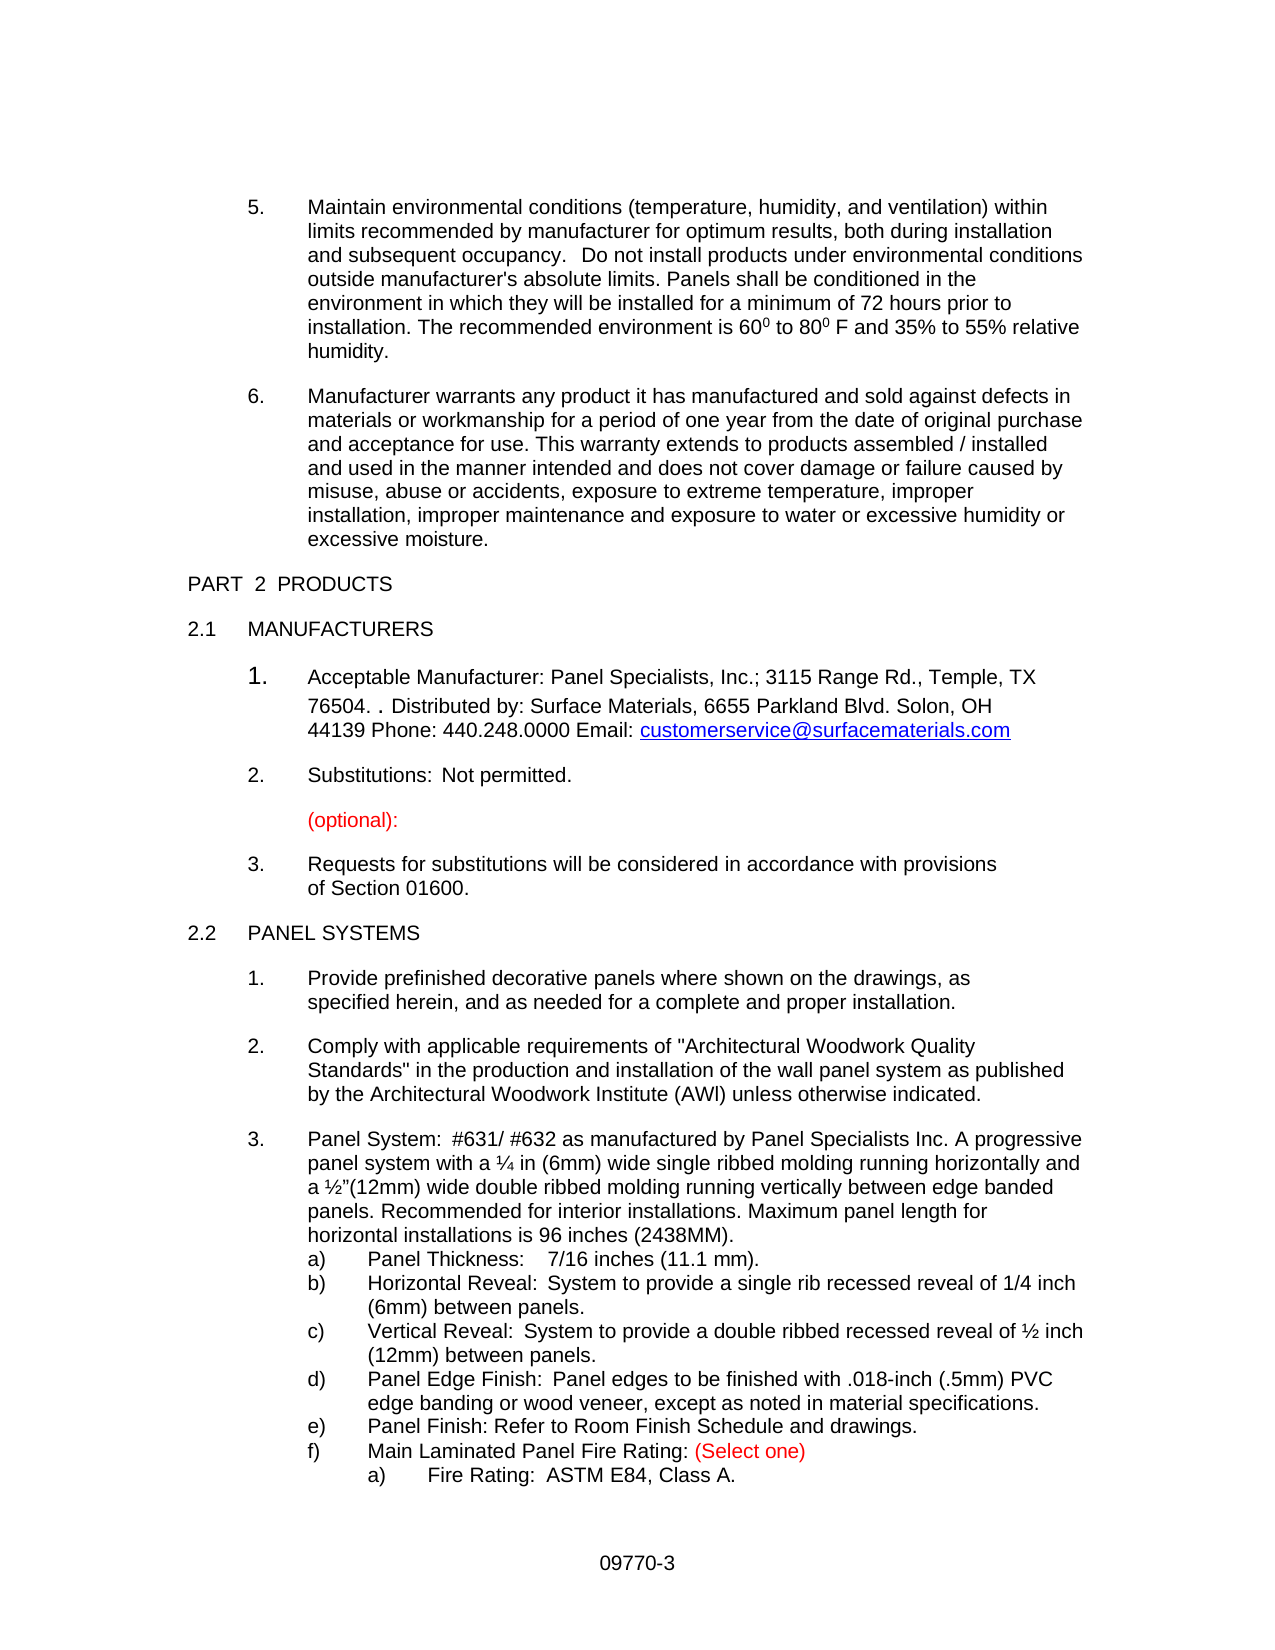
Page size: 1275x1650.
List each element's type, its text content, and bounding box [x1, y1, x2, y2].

list Fire Rating: ASTM E84, Class A. [367, 1462, 1096, 1486]
list MANUFACTURERS [187, 617, 1096, 641]
subtitle PANEL SYSTEMS [187, 921, 1096, 945]
list Provide prefinished decorative panels where shown on the drawings, as specified herein, and as needed for a complete and proper installation. [247, 966, 1058, 1013]
subtitle PART 2 PRODUCTS [187, 572, 1096, 596]
list Horizontal Reveal: System to provide a single rib recessed reveal of 1/4 inch (6mm) between panels. [307, 1271, 1076, 1319]
list Panel System: #631/ #632 as manufactured by Panel Specialists Inc. A progressive panel system with a ¼ in (6mm) wide single ribbed molding running horizontally and a ½”(12mm) wide double ribbed molding running vertically between edge banded panels. Recommended for interior installations. Maximum panel length for horizontal installations is 96 inches (2438MM). [247, 1127, 1083, 1247]
list Panel Edge Finish: Panel edges to be finished with .018-inch (.5mm) PVC edge banding or wood veneer, except as noted in material specifications. [307, 1367, 1054, 1415]
list Requests for substitutions will be considered in accordance with provisions of Section 01600. [247, 852, 1019, 900]
list Main Laminated Panel Fire Rating: (Select one) [307, 1438, 1096, 1462]
list Manufacturer warrants any product it has manufactured and sold against defects in materials or workmanship for a period of one year from the date of original purchase and acceptance for use. This warranty extends to products assembled / installed and used in the manner intended and does not cover damage or failure caused by misuse, abuse or accidents, exposure to extreme temperature, improper installation, improper maintenance and exposure to water or excessive humidity or excessive moisture. [247, 383, 1083, 551]
list Vertical Reveal: System to provide a double ribbed recessed reveal of ½ inch (12mm) between panels. [307, 1319, 1084, 1367]
list Panel Finish: Refer to Room Finish Schedule and drawings. [307, 1415, 1096, 1438]
list Comply with applicable requirements of "Architectural Woodwork Quality Standards" in the production and installation of the wall panel system as published by the Architectural Woodwork Institute (AWl) unless otherwise indicated. [247, 1034, 1083, 1106]
list Maintain environmental conditions (temperature, humidity, and ventilation) within limits recommended by manufacturer for optimum results, both during installation and subsequent occupancy. Do not install products under environmental conditions outside manufacturer's absolute limits. Panels shall be conditioned in the environment in which they will be installed for a minimum of 72 hours prior to installation. The recommended environment is 600 to 800 F and 35% to 55% relative humidity. [247, 195, 1086, 363]
list Substitutions: Not permitted. (optional): [247, 763, 575, 832]
list Acceptable Manufacturer: Panel Specialists, Inc.; 3115 Range Rd., Temple, TX 76504. . Distributed by: Surface Materials, 6655 Parkland Blvd. Solon, OH 44139 Phone: 440.248.0000 Email: customerservice@surfacematerials.com [247, 662, 1055, 742]
list Panel Thickness: 7/16 inches (11.1 mm). [307, 1247, 1096, 1271]
